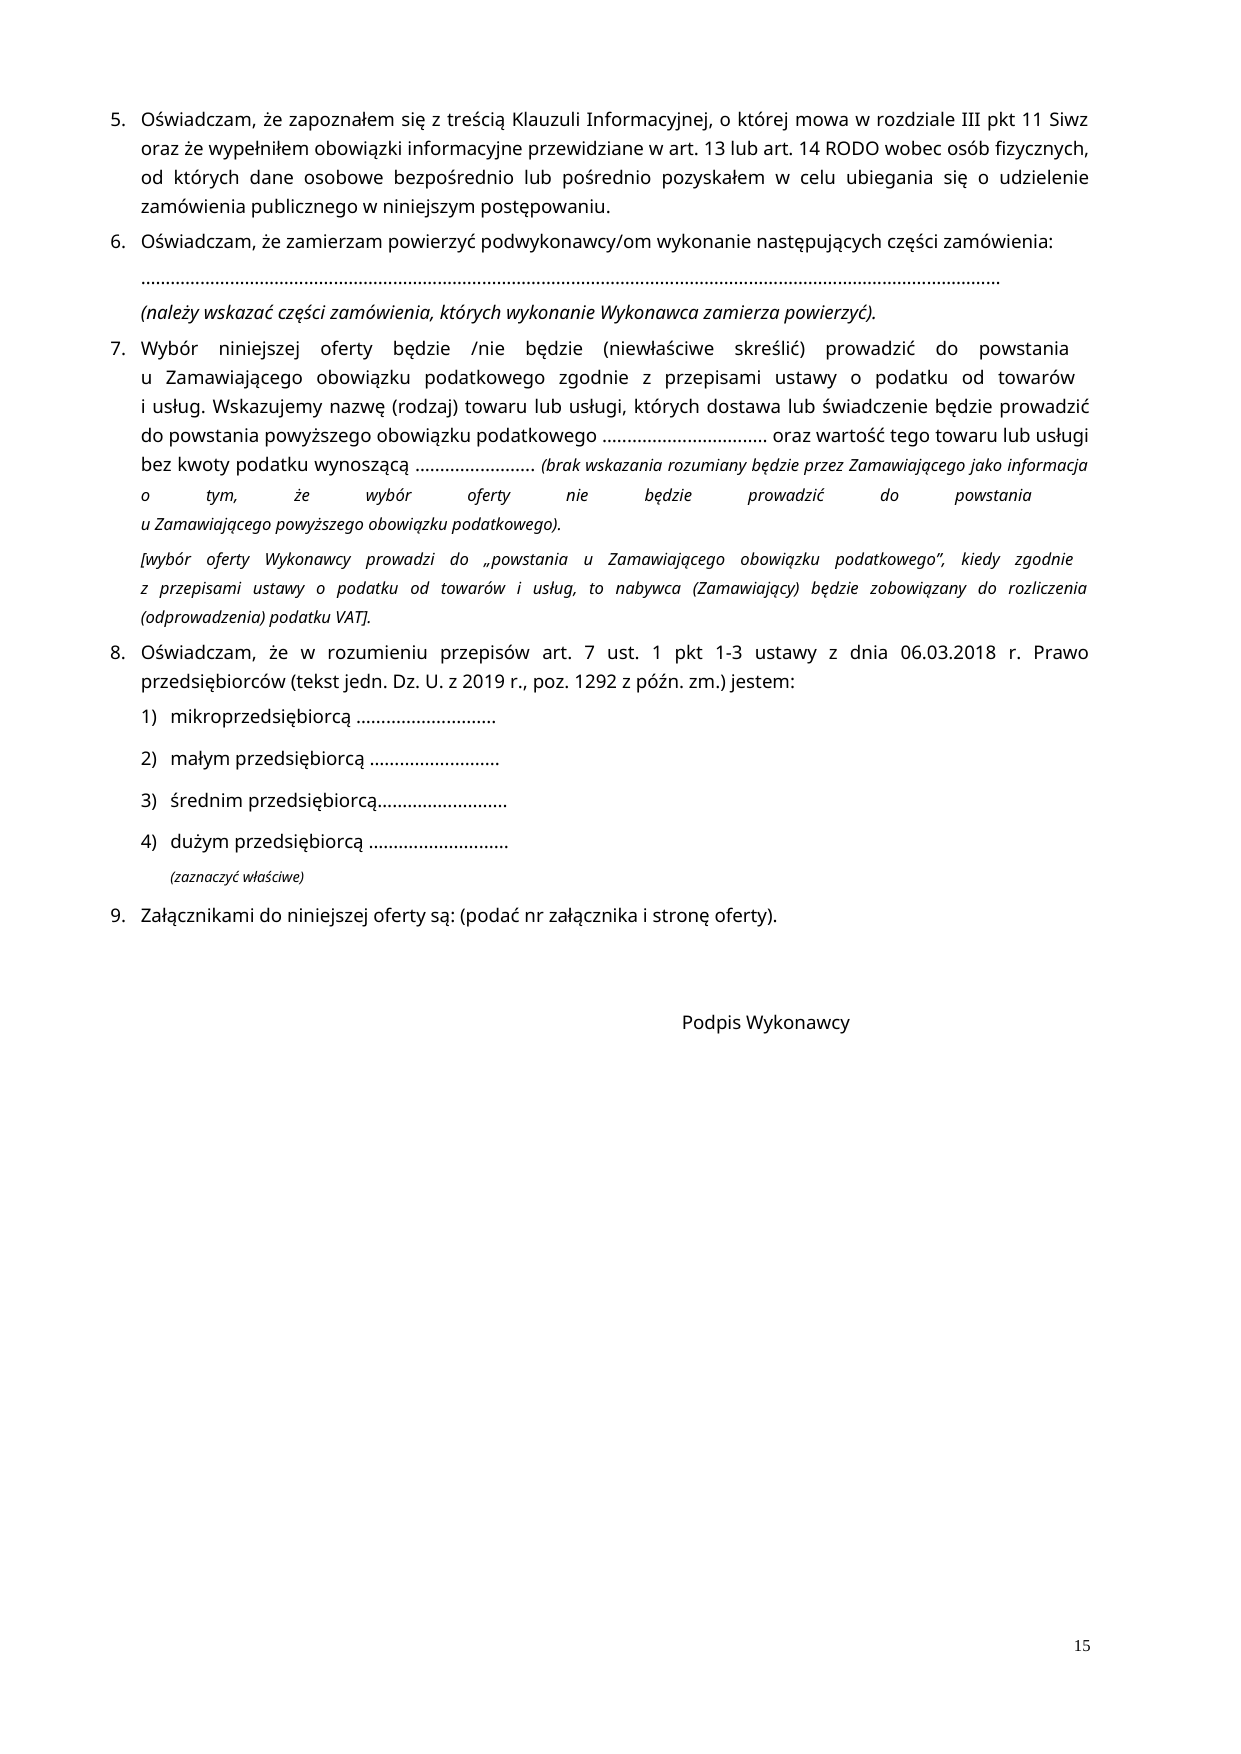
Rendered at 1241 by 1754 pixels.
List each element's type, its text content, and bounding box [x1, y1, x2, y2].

list Oświadczam, że zamierzam powierzyć podwykonawcy/om wykonanie następujących części zamówienia: [126, 226, 1090, 255]
text Podpis Wykonawcy [134, 1006, 1090, 1035]
list średnim przedsiębiorcą…....................... [141, 784, 1090, 813]
text (należy wskazać części zamówienia, których wykonanie Wykonawca zamierza powierzyć). [141, 296, 1090, 326]
list dużym przedsiębiorcą …......................... [141, 826, 1090, 855]
list mikroprzedsiębiorcą …......................... [141, 701, 1090, 730]
list małym przedsiębiorcą …....................... [141, 742, 1090, 771]
list Załącznikami do niniejszej oferty są: (podać nr załącznika i stronę oferty). [126, 899, 1090, 929]
list Oświadczam, że w rozumieniu przepisów art. 7 ust. 1 pkt 1-3 ustawy z dnia 06.03.2018 r. Prawo przedsiębiorców (tekst jedn. Dz. U. z 2019 r., poz. 1292 z późn. zm.) jestem: [126, 636, 1090, 694]
list Oświadczam, że zapoznałem się z treścią Klauzuli Informacyjnej, o której mowa w rozdziale III pkt 11 Siwz oraz że wypełniłem obowiązki informacyjne przewidziane w art. 13 lub art. 14 RODO wobec osób fizycznych, od których dane osobowe bezpośrednio lub pośrednio pozyskałem w celu ubiegania się o udzielenie zamówienia publicznego w niniejszym postępowaniu. [126, 103, 1090, 219]
list Wybór niniejszej oferty będzie /nie będzie (niewłaściwe skreślić) prowadzić do powstania u Zamawiającego obowiązku podatkowego zgodnie z przepisami ustawy o podatku od towarów i usług. Wskazujemy nazwę (rodzaj) towaru lub usługi, których dostawa lub świadczenie będzie prowadzić do powstania powyższego obowiązku podatkowego ….............................. oraz wartość tego towaru lub usługi bez kwoty podatku wynoszącą …..................... (brak wskazania rozumiany będzie przez Zamawiającego jako informacja o tym, że wybór oferty nie będzie prowadzić do powstania u Zamawiającego powyższego obowiązku podatkowego). [126, 332, 1090, 536]
text ………………………………………………………………………………………………………………………………………………………… [141, 261, 1090, 290]
text [wybór oferty Wykonawcy prowadzi do „powstania u Zamawiającego obowiązku podatkowego”, kiedy zgodnie z przepisami ustawy o podatku od towarów i usług, to nabywca (Zamawiający) będzie zobowiązany do rozliczenia (odprowadzenia) podatku VAT]. [141, 542, 1090, 630]
text (zaznaczyć właściwe) [170, 867, 1090, 887]
